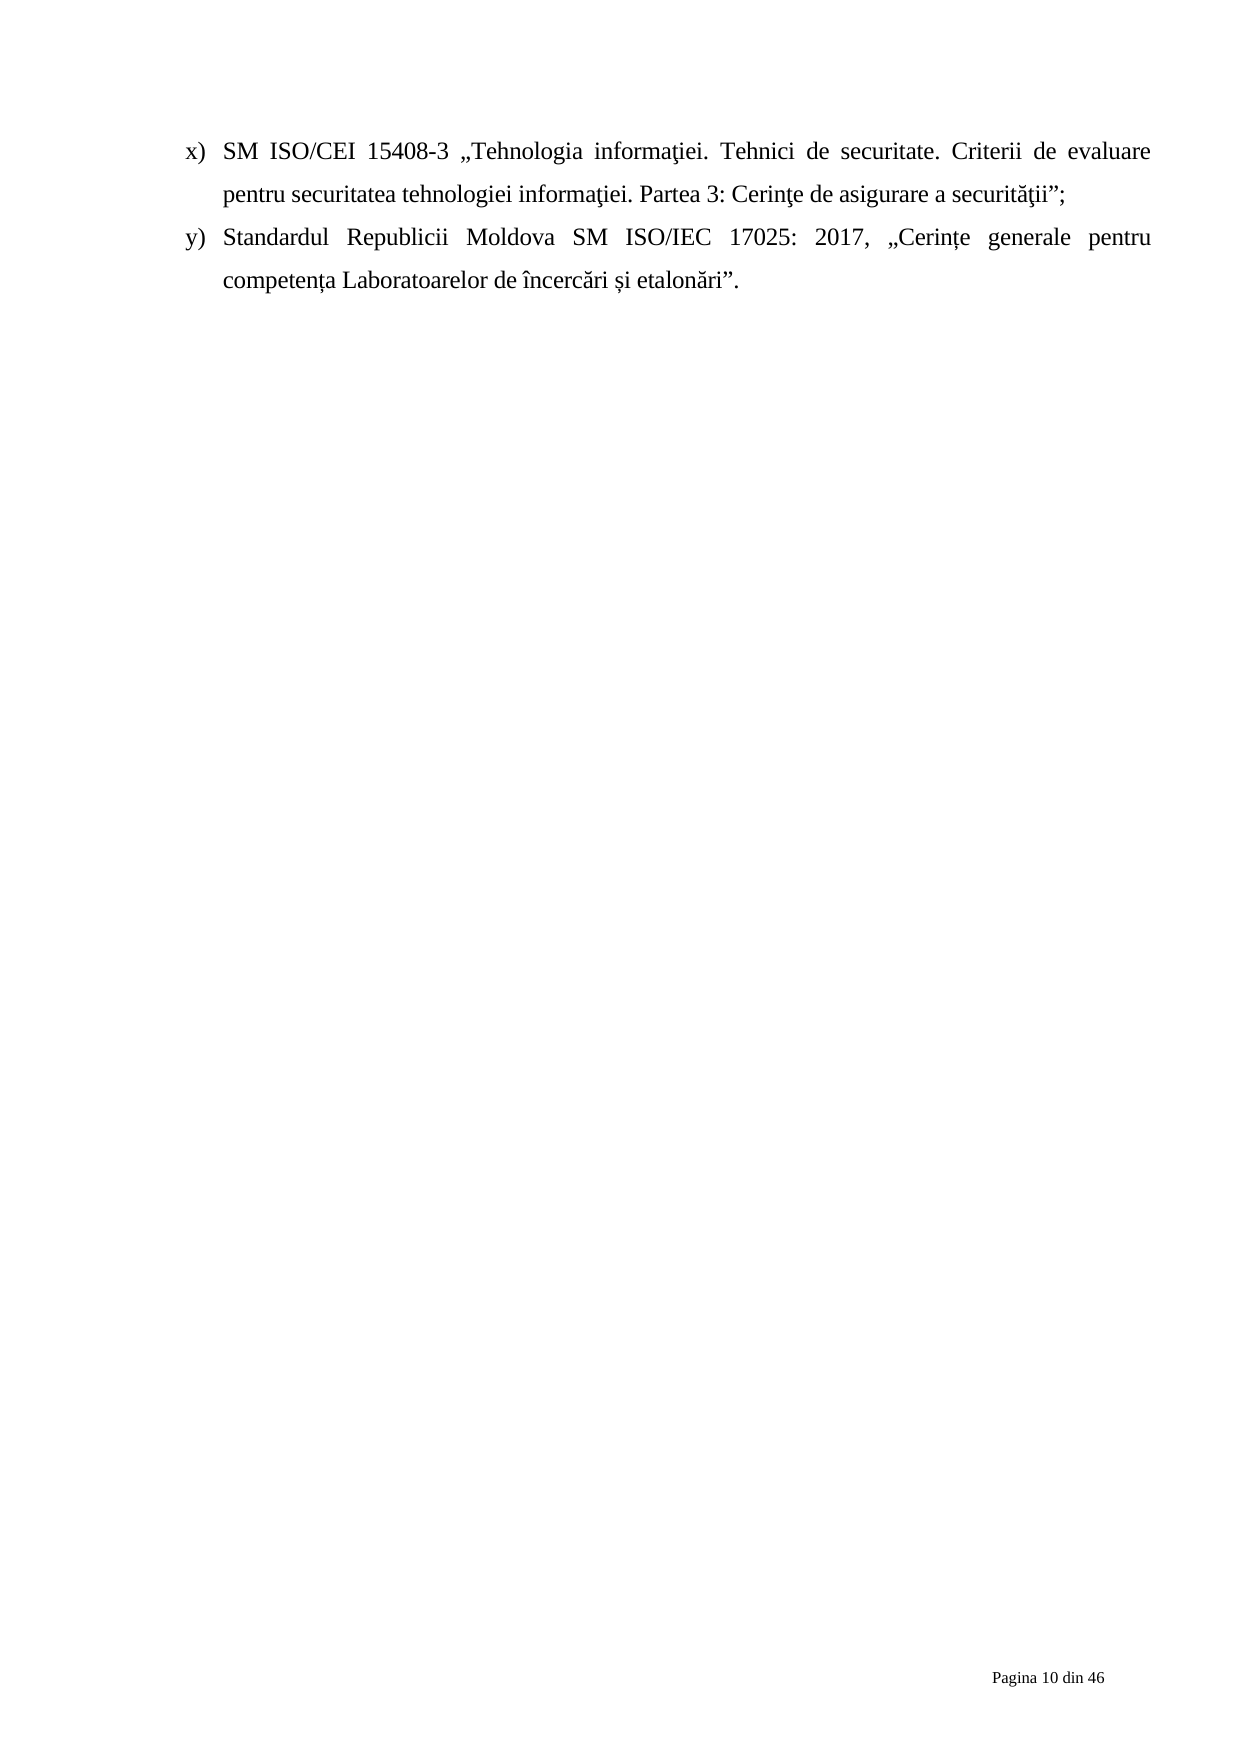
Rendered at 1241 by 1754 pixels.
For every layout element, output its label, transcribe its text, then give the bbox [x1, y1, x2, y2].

list Standardul Republicii Moldova SM ISO/IEC 17025: 2017, „Cerințe generale pentru competența Laboratoarelor de încercări și etalonări”. [185, 222, 1151, 294]
list SM ISO/CEI 15408-3 „Tehnologia informaţiei. Tehnici de securitate. Criterii de evaluare pentru securitatea tehnologiei informaţiei. Partea 3: Cerinţe de asigurare a securităţii”; [185, 136, 1151, 208]
